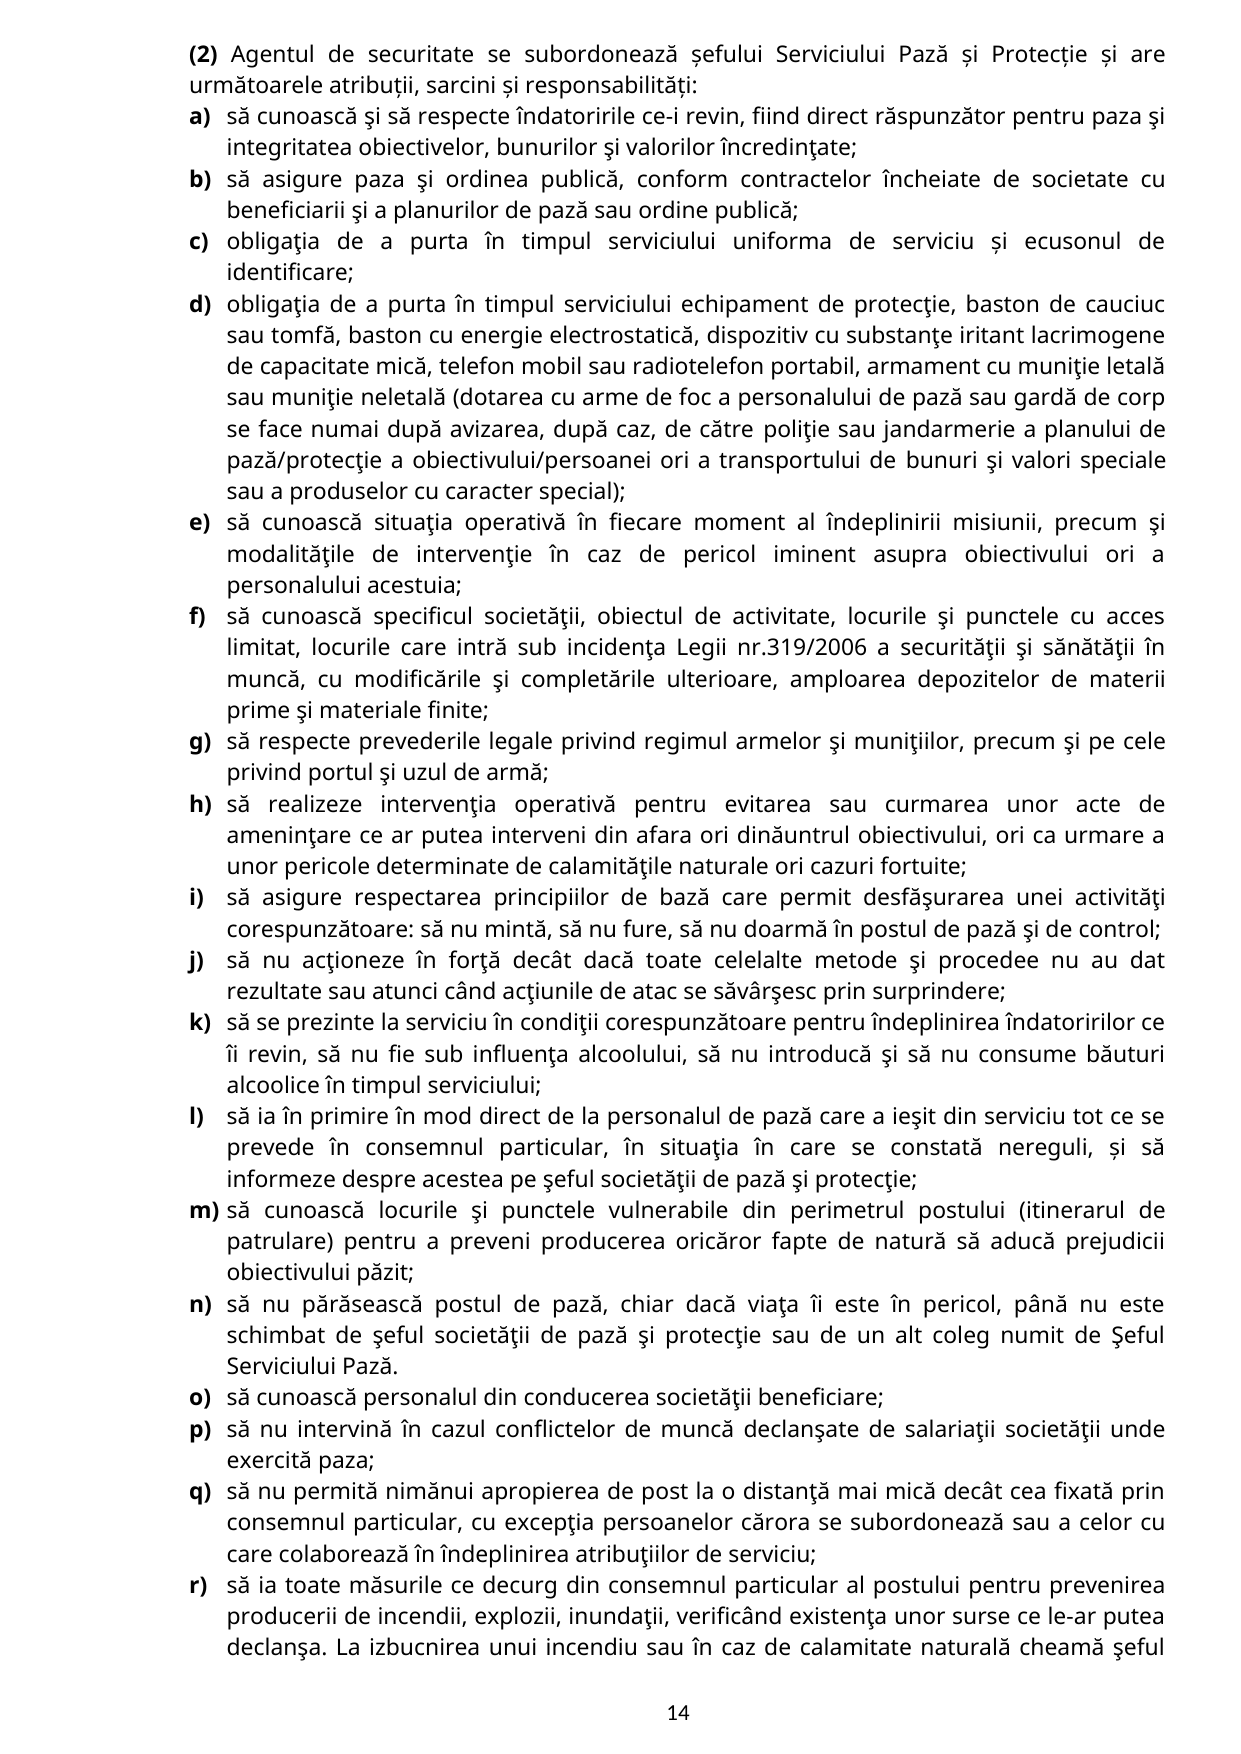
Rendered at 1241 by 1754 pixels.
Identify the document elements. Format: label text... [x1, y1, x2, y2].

list să nu permită nimănui apropierea de post la o distanţă mai mică decât cea fixată prin consemnul particular, cu excepţia persoanelor cărora se subordonează sau a celor cu care colaborează în îndeplinirea atribuţiilor de serviciu; [189, 1475, 1167, 1569]
list să cunoască şi să respecte îndatoririle ce-i revin, fiind direct răspunzător pentru paza şi integritatea obiectivelor, bunurilor şi valorilor încredinţate; [189, 100, 1167, 162]
list să cunoască locurile şi punctele vulnerabile din perimetrul postului (itinerarul de patrulare) pentru a preveni producerea oricăror fapte de natură să aducă prejudicii obiectivului păzit; [189, 1194, 1167, 1287]
list să cunoască situaţia operativă în fiecare moment al îndeplinirii misiunii, precum şi modalităţile de intervenţie în caz de pericol iminent asupra obiectivului ori a personalului acestuia; [189, 506, 1167, 600]
list să nu acţioneze în forţă decât dacă toate celelalte metode şi procedee nu au dat rezultate sau atunci când acţiunile de atac se săvârşesc prin surprindere; [189, 944, 1167, 1006]
text (2) Agentul de securitate se subordonează șefului Serviciului Pază și Protecție și are următoarele atribuții, sarcini și responsabilități: [189, 37, 1167, 100]
list să cunoască personalul din conducerea societăţii beneficiare; [189, 1381, 1167, 1412]
list să asigure respectarea principiilor de bază care permit desfăşurarea unei activităţi corespunzătoare: să nu mintă, să nu fure, să nu doarmă în postul de pază şi de control; [189, 881, 1167, 944]
list obligaţia de a purta în timpul serviciului echipament de protecţie, baston de cauciuc sau tomfă, baston cu energie electrostatică, dispozitiv cu substanţe iritant lacrimogene de capacitate mică, telefon mobil sau radiotelefon portabil, armament cu muniţie letală sau muniţie neletală (dotarea cu arme de foc a personalului de pază sau gardă de corp se face numai după avizarea, după caz, de către poliţie sau jandarmerie a planului de pază/protecţie a obiectivului/persoanei ori a transportului de bunuri şi valori speciale sau a produselor cu caracter special); [189, 287, 1167, 506]
list obligaţia de a purta în timpul serviciului uniforma de serviciu și ecusonul de identificare; [189, 225, 1167, 287]
list să respecte prevederile legale privind regimul armelor şi muniţiilor, precum şi pe cele privind portul şi uzul de armă; [189, 725, 1167, 787]
list să se prezinte la serviciu în condiţii corespunzătoare pentru îndeplinirea îndatoririlor ce îi revin, să nu fie sub influenţa alcoolului, să nu introducă şi să nu consume băuturi alcoolice în timpul serviciului; [189, 1006, 1167, 1100]
list să nu părăsească postul de pază, chiar dacă viaţa îi este în pericol, până nu este schimbat de şeful societăţii de pază şi protecţie sau de un alt coleg numit de Şeful Serviciului Pază. [189, 1287, 1167, 1381]
list să nu intervină în cazul conflictelor de muncă declanşate de salariaţii societăţii unde exercită paza; [189, 1412, 1167, 1475]
list să realizeze intervenţia operativă pentru evitarea sau curmarea unor acte de ameninţare ce ar putea interveni din afara ori dinăuntrul obiectivului, ori ca urmare a unor pericole determinate de calamităţile naturale ori cazuri fortuite; [189, 787, 1167, 881]
list să asigure paza şi ordinea publică, conform contractelor încheiate de societate cu beneficiarii şi a planurilor de pază sau ordine publică; [189, 162, 1167, 225]
list să ia în primire în mod direct de la personalul de pază care a ieşit din serviciu tot ce se prevede în consemnul particular, în situaţia în care se constată nereguli, și să informeze despre acestea pe şeful societăţii de pază şi protecţie; [189, 1100, 1167, 1194]
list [189, 1569, 1167, 1662]
list să cunoască specificul societăţii, obiectul de activitate, locurile şi punctele cu acces limitat, locurile care intră sub incidenţa Legii nr.319/2006 a securităţii şi sănătăţii în muncă, cu modificările şi completările ulterioare, amploarea depozitelor de materii prime şi materiale finite; [189, 600, 1167, 725]
